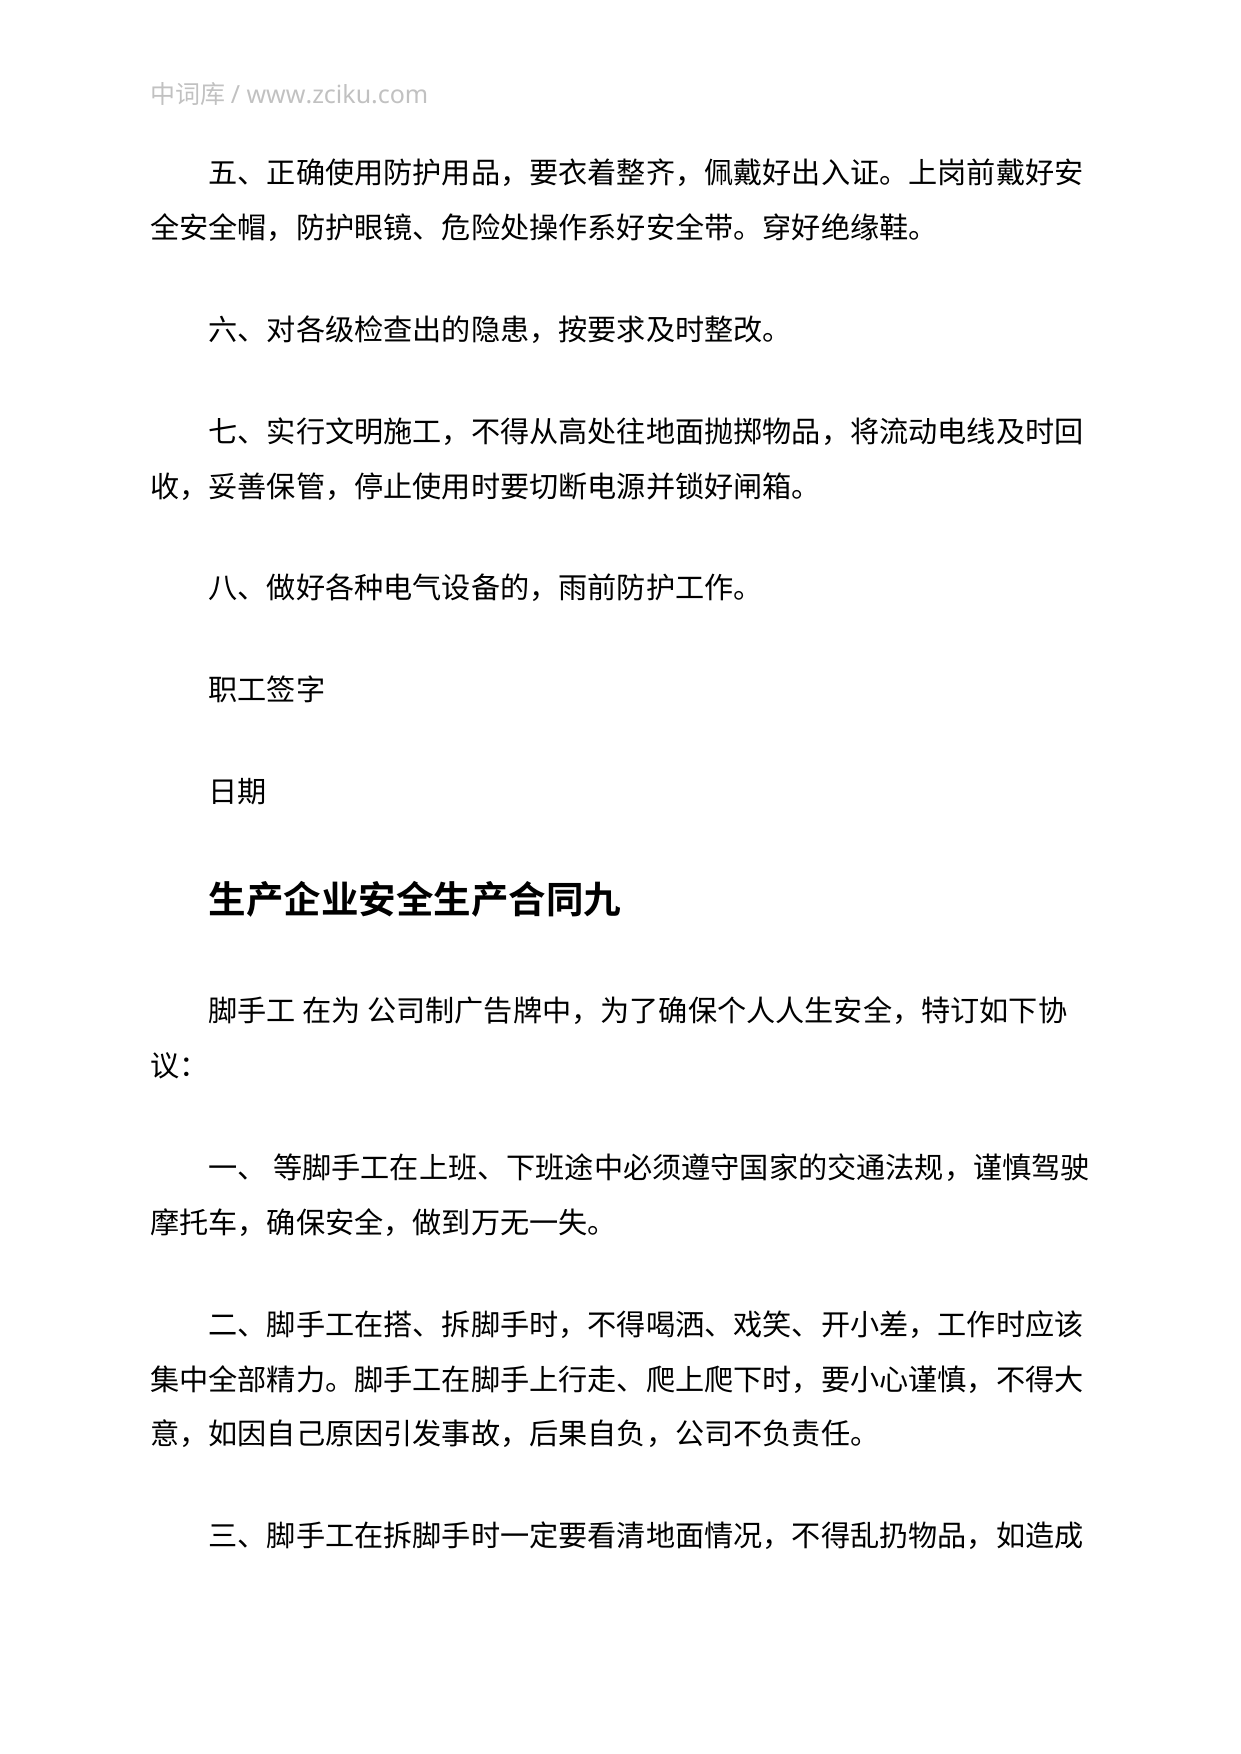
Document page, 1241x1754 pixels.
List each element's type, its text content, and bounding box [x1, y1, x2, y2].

text 一、 等脚手工在上班、下班途中必须遵守国家的交通法规，谨慎驾驶摩托车，确保安全，做到万无一失。 [150, 1144, 1090, 1242]
text 脚手工 在为 公司制广告牌中，为了确保个人人生安全，特订如下协议： [150, 988, 1090, 1085]
text 六、对各级检查出的隐患，按要求及时整改。 [150, 307, 1090, 349]
text 七、实行文明施工，不得从高处往地面抛掷物品，将流动电线及时回收，妥善保管，停止使用时要切断电源并锁好闸箱。 [150, 408, 1090, 506]
text 八、做好各种电气设备的，雨前防护工作。 [150, 565, 1090, 607]
text 二、脚手工在搭、拆脚手时，不得喝洒、戏笑、开小差，工作时应该集中全部精力。脚手工在脚手上行走、爬上爬下时，要小心谨慎，不得大意，如因自己原因引发事故，后果自负，公司不负责任。 [150, 1301, 1090, 1453]
text 五、正确使用防护用品，要衣着整齐，佩戴好出入证。上岗前戴好安全安全帽，防护眼镜、危险处操作系好安全带。穿好绝缘鞋。 [150, 150, 1090, 247]
text 日期 [150, 769, 1090, 811]
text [150, 1513, 1090, 1555]
text 职工签字 [150, 667, 1090, 709]
text 生产企业安全生产合同九 [150, 870, 1090, 925]
